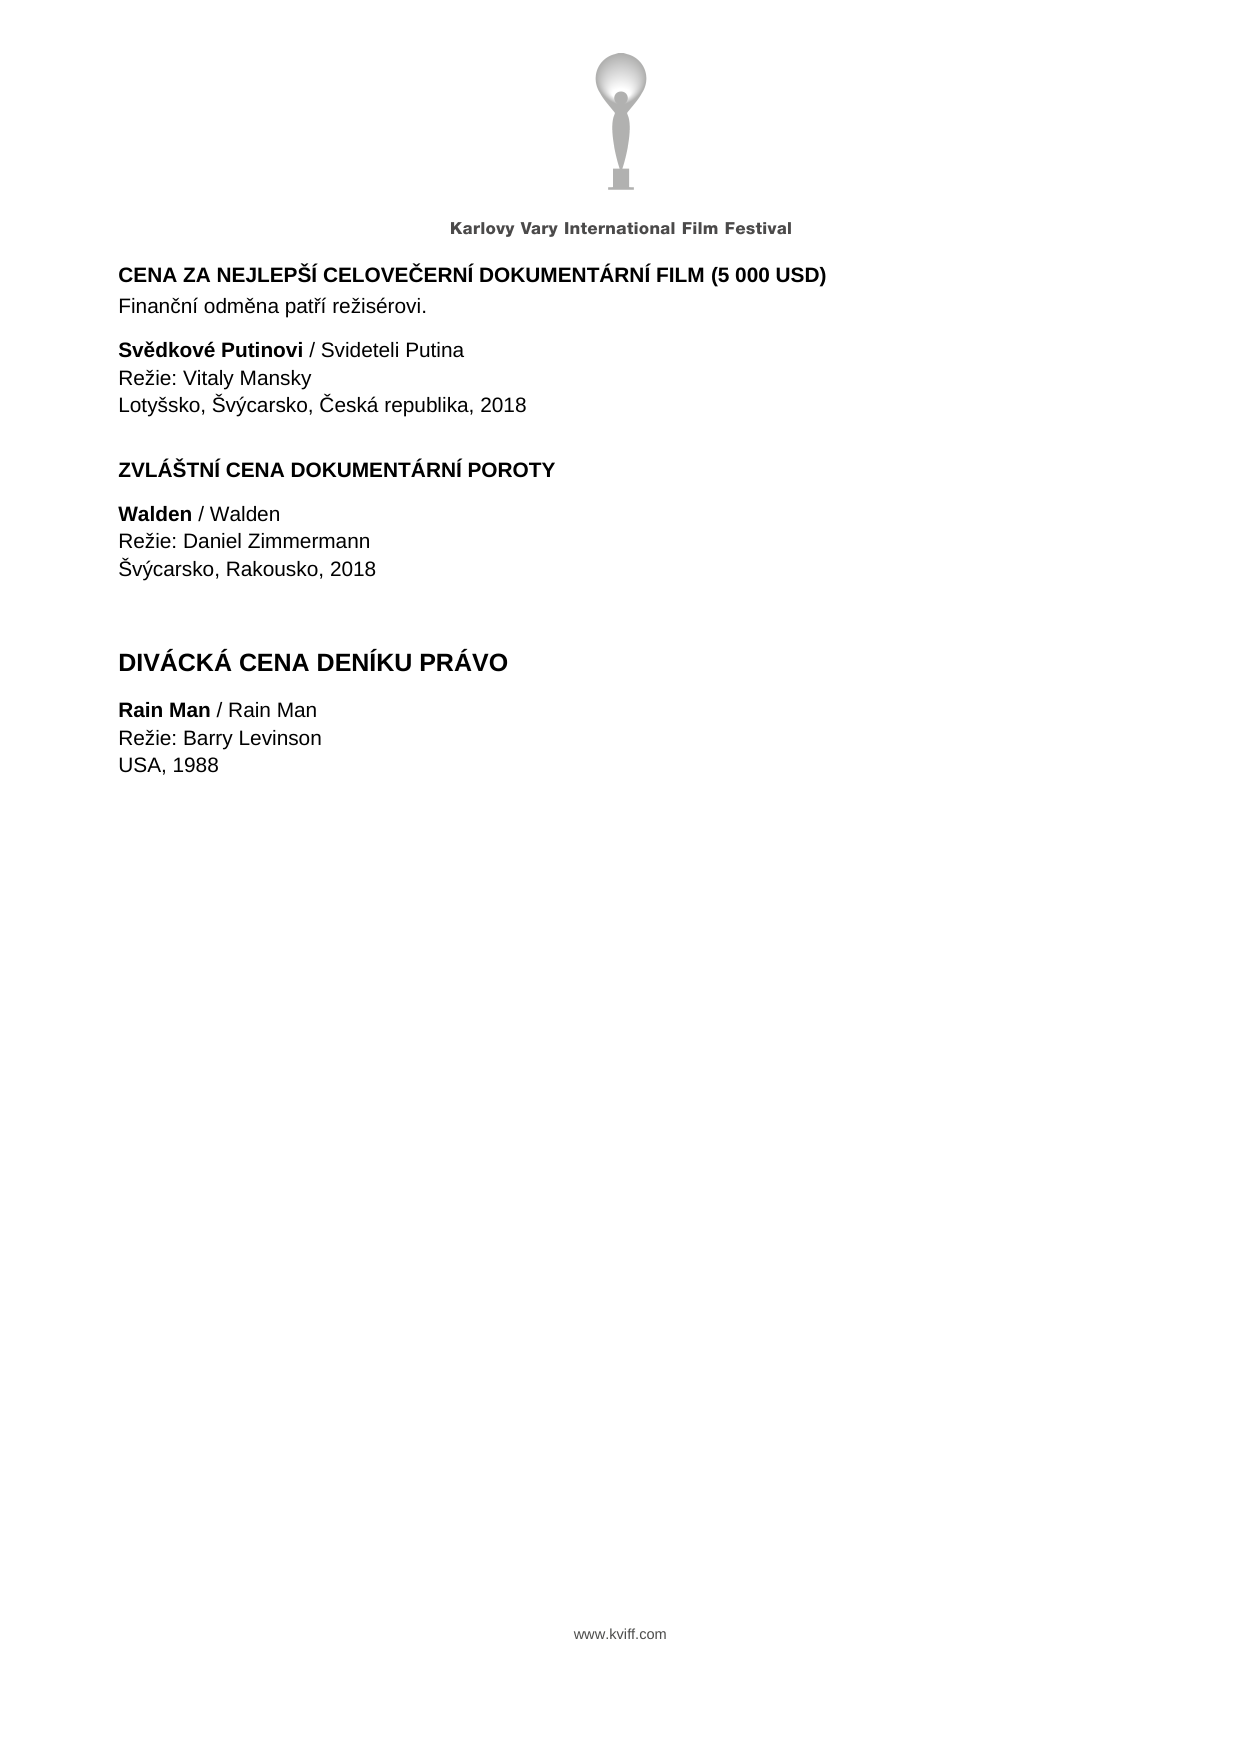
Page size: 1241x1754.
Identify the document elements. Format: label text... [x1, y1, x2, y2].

text Walden / Walden [118, 501, 1122, 525]
text Svědkové Putinovi / Svideteli Putina [118, 338, 1122, 362]
text Cena za nejlepší CELOVEČERNÍ dokumentární film (5 000 USD) [118, 263, 1122, 287]
text Finanční odměna patří režisérovi. [118, 294, 1122, 318]
text ZVLÁŠTNÍ CENA DOKUMENTÁRNÍ POROTY [118, 458, 1122, 482]
text Lotyšsko, Švýcarsko, Česká republika, 2018 [118, 393, 1122, 417]
text Režie: Barry Levinson [118, 725, 1122, 749]
text Režie: Daniel Zimmermann [118, 529, 1122, 553]
text Režie: Vitaly Mansky [118, 365, 1122, 389]
text Divácká cena deníku Právo [118, 648, 1122, 677]
picture [377, 53, 864, 240]
text USA, 1988 [118, 753, 1122, 777]
text Švýcarsko, Rakousko, 2018 [118, 556, 1122, 580]
text Rain Man / Rain Man [118, 698, 1122, 722]
